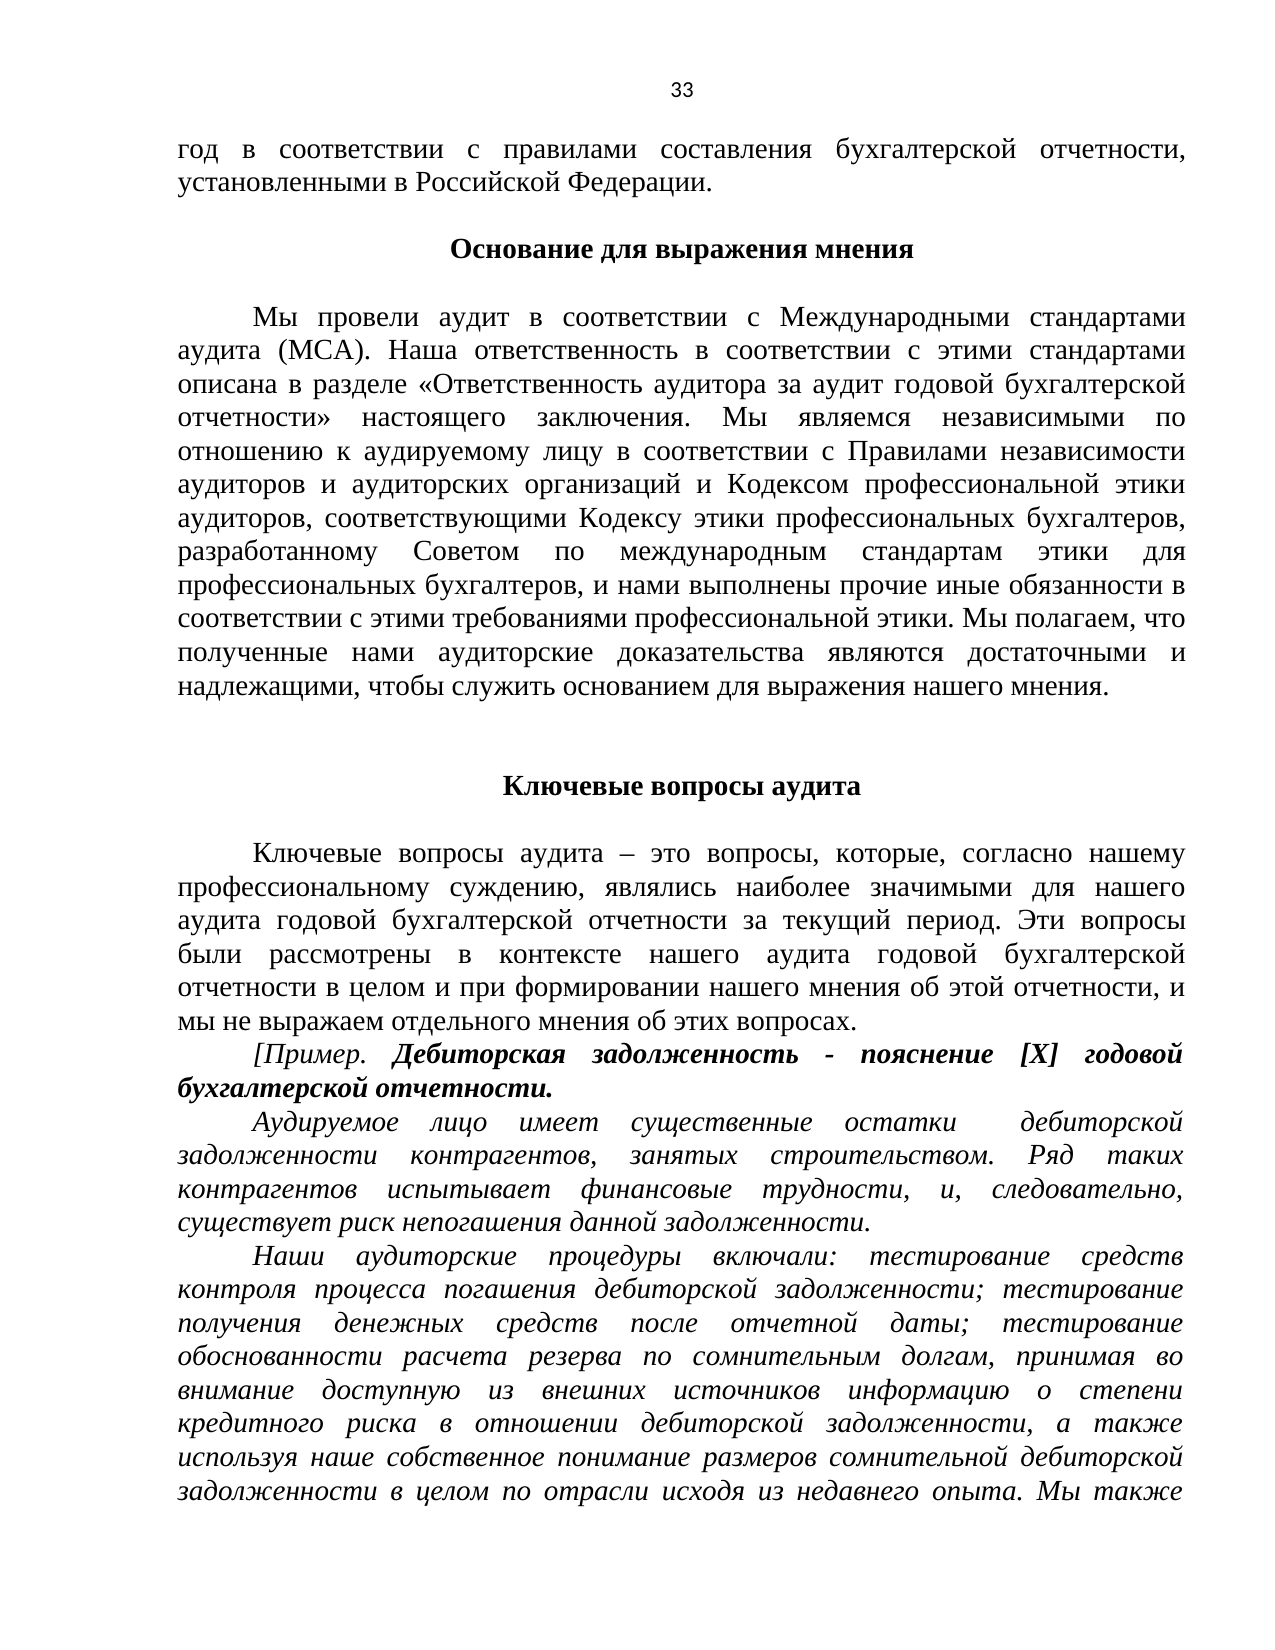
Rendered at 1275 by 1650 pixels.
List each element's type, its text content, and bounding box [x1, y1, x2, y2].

text Основание для выражения мнения [177, 232, 1186, 265]
text Мы провели аудит в соответствии с Международными стандартами аудита (МСА). Наша ответственность в соответствии с этими стандартами описана в разделе «Ответственность аудитора за аудит годовой бухгалтерской отчетности» настоящего заключения. Мы являемся независимыми по отношению к аудируемому лицу в соответствии с Правилами независимости аудиторов и аудиторских организаций и Кодексом профессиональной этики аудиторов, соответствующими Кодексу этики профессиональных бухгалтеров, разработанному Советом по международным стандартам этики для профессиональных бухгалтеров, и нами выполнены прочие иные обязанности в соответствии с этими требованиями профессиональной этики. Мы полагаем, что полученные нами аудиторские доказательства являются достаточными и надлежащими, чтобы служить основанием для выражения нашего мнения. [177, 299, 1186, 701]
text Ключевые вопросы аудита [177, 768, 1186, 802]
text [177, 131, 1186, 198]
text [Пример. Дебиторская задолженность - пояснение [Х] годовой бухгалтерской отчетности. [177, 1037, 1186, 1104]
text Аудируемое лицо имеет существенные остатки дебиторской задолженности контрагентов, занятых строительством. Ряд таких контрагентов испытывает финансовые трудности, и, следовательно, существует риск непогашения данной задолженности. [177, 1104, 1186, 1238]
text Ключевые вопросы аудита – это вопросы, которые, согласно нашему профессиональному суждению, являлись наиболее значимыми для нашего аудита годовой бухгалтерской отчетности за текущий период. Эти вопросы были рассмотрены в контексте нашего аудита годовой бухгалтерской отчетности в целом и при формировании нашего мнения об этой отчетности, и мы не выражаем отдельного мнения об этих вопросах. [177, 835, 1186, 1037]
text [177, 1238, 1186, 1506]
